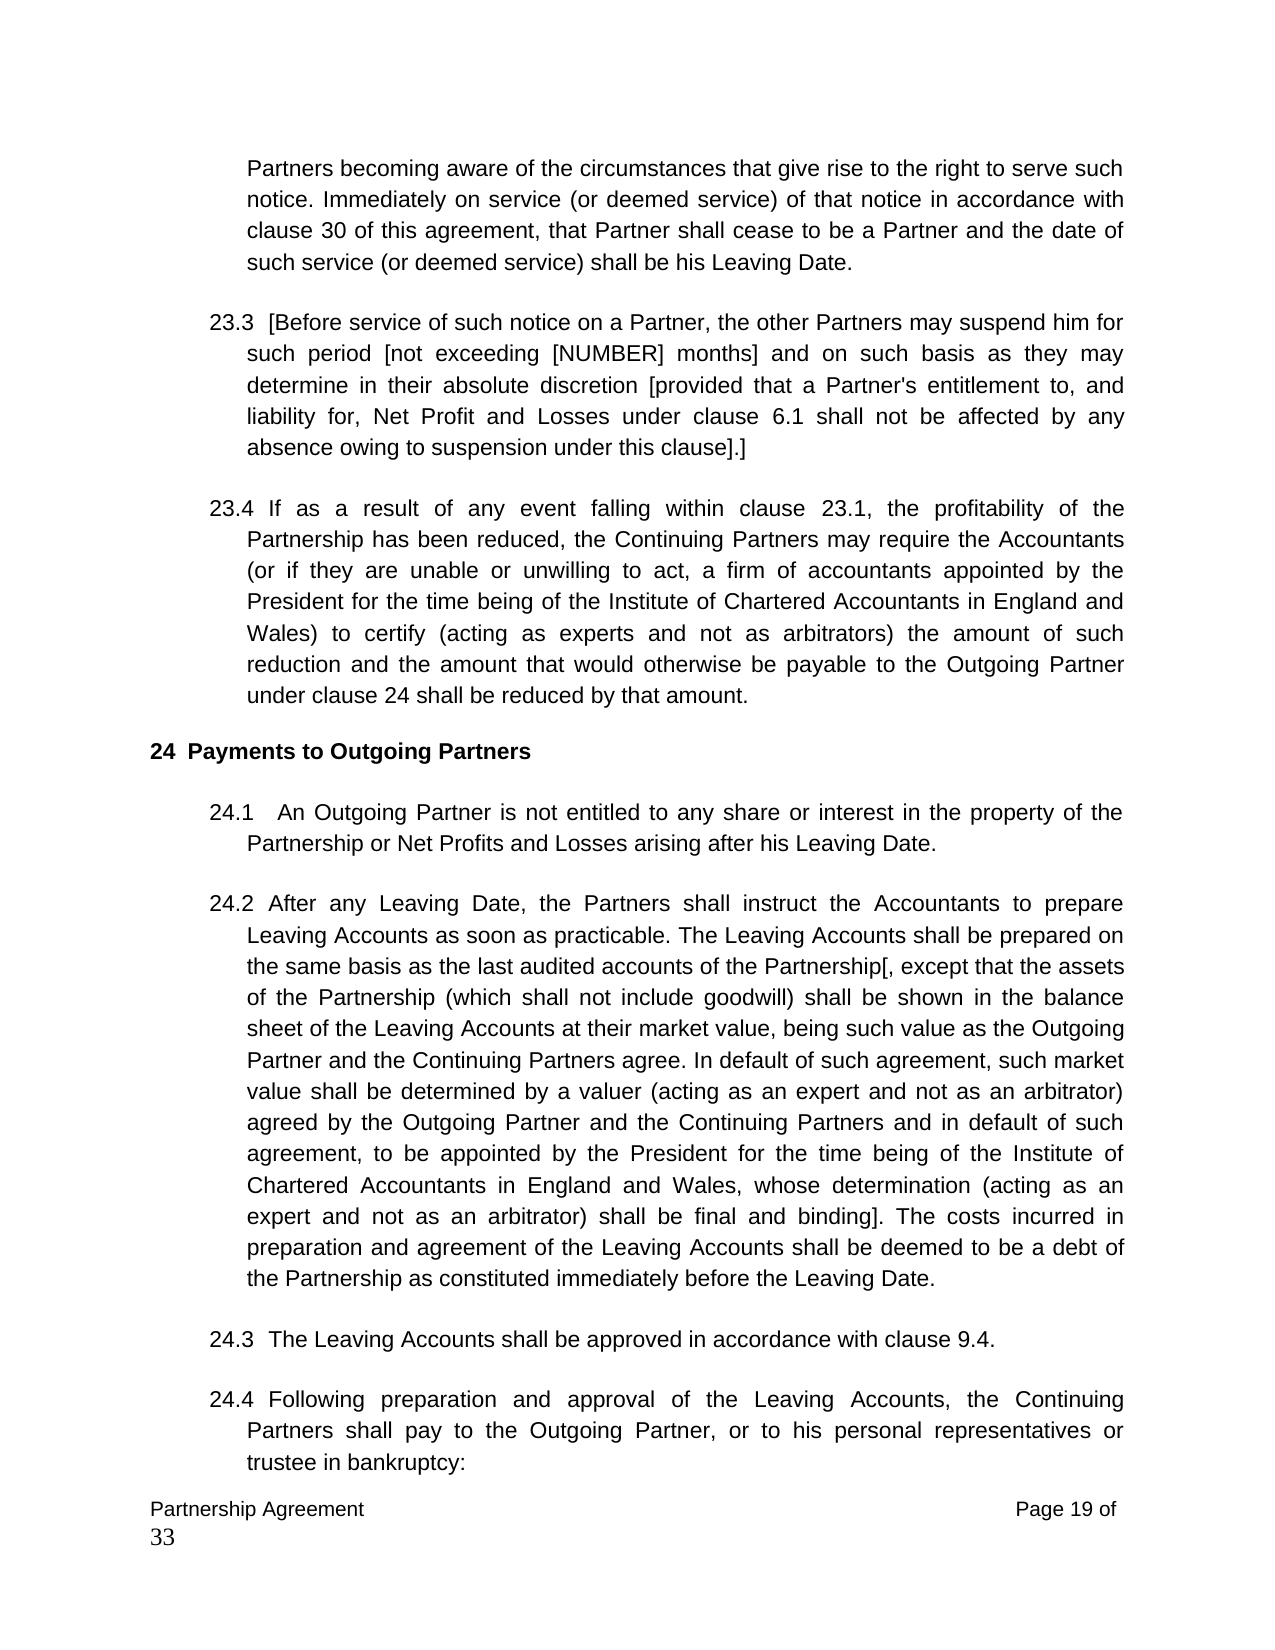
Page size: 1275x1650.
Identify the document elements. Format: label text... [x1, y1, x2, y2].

title Payments to Outgoing Partners [150, 733, 1125, 764]
title An Outgoing Partner is not entitled to any share or interest in the property of the Partnership or Net Profits and Losses arising after his Leaving Date. [209, 794, 1125, 856]
title The Leaving Accounts shall be approved in accordance with clause 9.4. [209, 1321, 1125, 1352]
title If as a result of any event falling within clause 23.1, the profitability of the Partnership has been reduced, the Continuing Partners may require the Accountants (or if they are unable or unwilling to act, a firm of accountants appointed by the President for the time being of the Institute of Chartered Accountants in England and Wales) to certify (acting as experts and not as arbitrators) the amount of such reduction and the amount that would otherwise be payable to the Outgoing Partner under clause 24 shall be reduced by that amount. [209, 489, 1125, 708]
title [209, 150, 1125, 275]
title [Before service of such notice on a Partner, the other Partners may suspend him for such period [not exceeding [NUMBER] months] and on such basis as they may determine in their absolute discretion [provided that a Partner's entitlement to, and liability for, Net Profit and Losses under clause 6.1 shall not be affected by any absence owing to suspension under this clause].] [209, 304, 1125, 460]
title Following preparation and approval of the Leaving Accounts, the Continuing Partners shall pay to the Outgoing Partner, or to his personal representatives or trustee in bankruptcy: [209, 1381, 1125, 1475]
title After any Leaving Date, the Partners shall instruct the Accountants to prepare Leaving Accounts as soon as practicable. The Leaving Accounts shall be prepared on the same basis as the last audited accounts of the Partnership[, except that the assets of the Partnership (which shall not include goodwill) shall be shown in the balance sheet of the Leaving Accounts at their market value, being such value as the Outgoing Partner and the Continuing Partners agree. In default of such agreement, such market value shall be determined by a valuer (acting as an expert and not as an arbitrator) agreed by the Outgoing Partner and the Continuing Partners and in default of such agreement, to be appointed by the President for the time being of the Institute of Chartered Accountants in England and Wales, whose determination (acting as an expert and not as an arbitrator) shall be final and binding]. The costs incurred in preparation and agreement of the Leaving Accounts shall be deemed to be a debt of the Partnership as constituted immediately before the Leaving Date. [209, 885, 1125, 1292]
